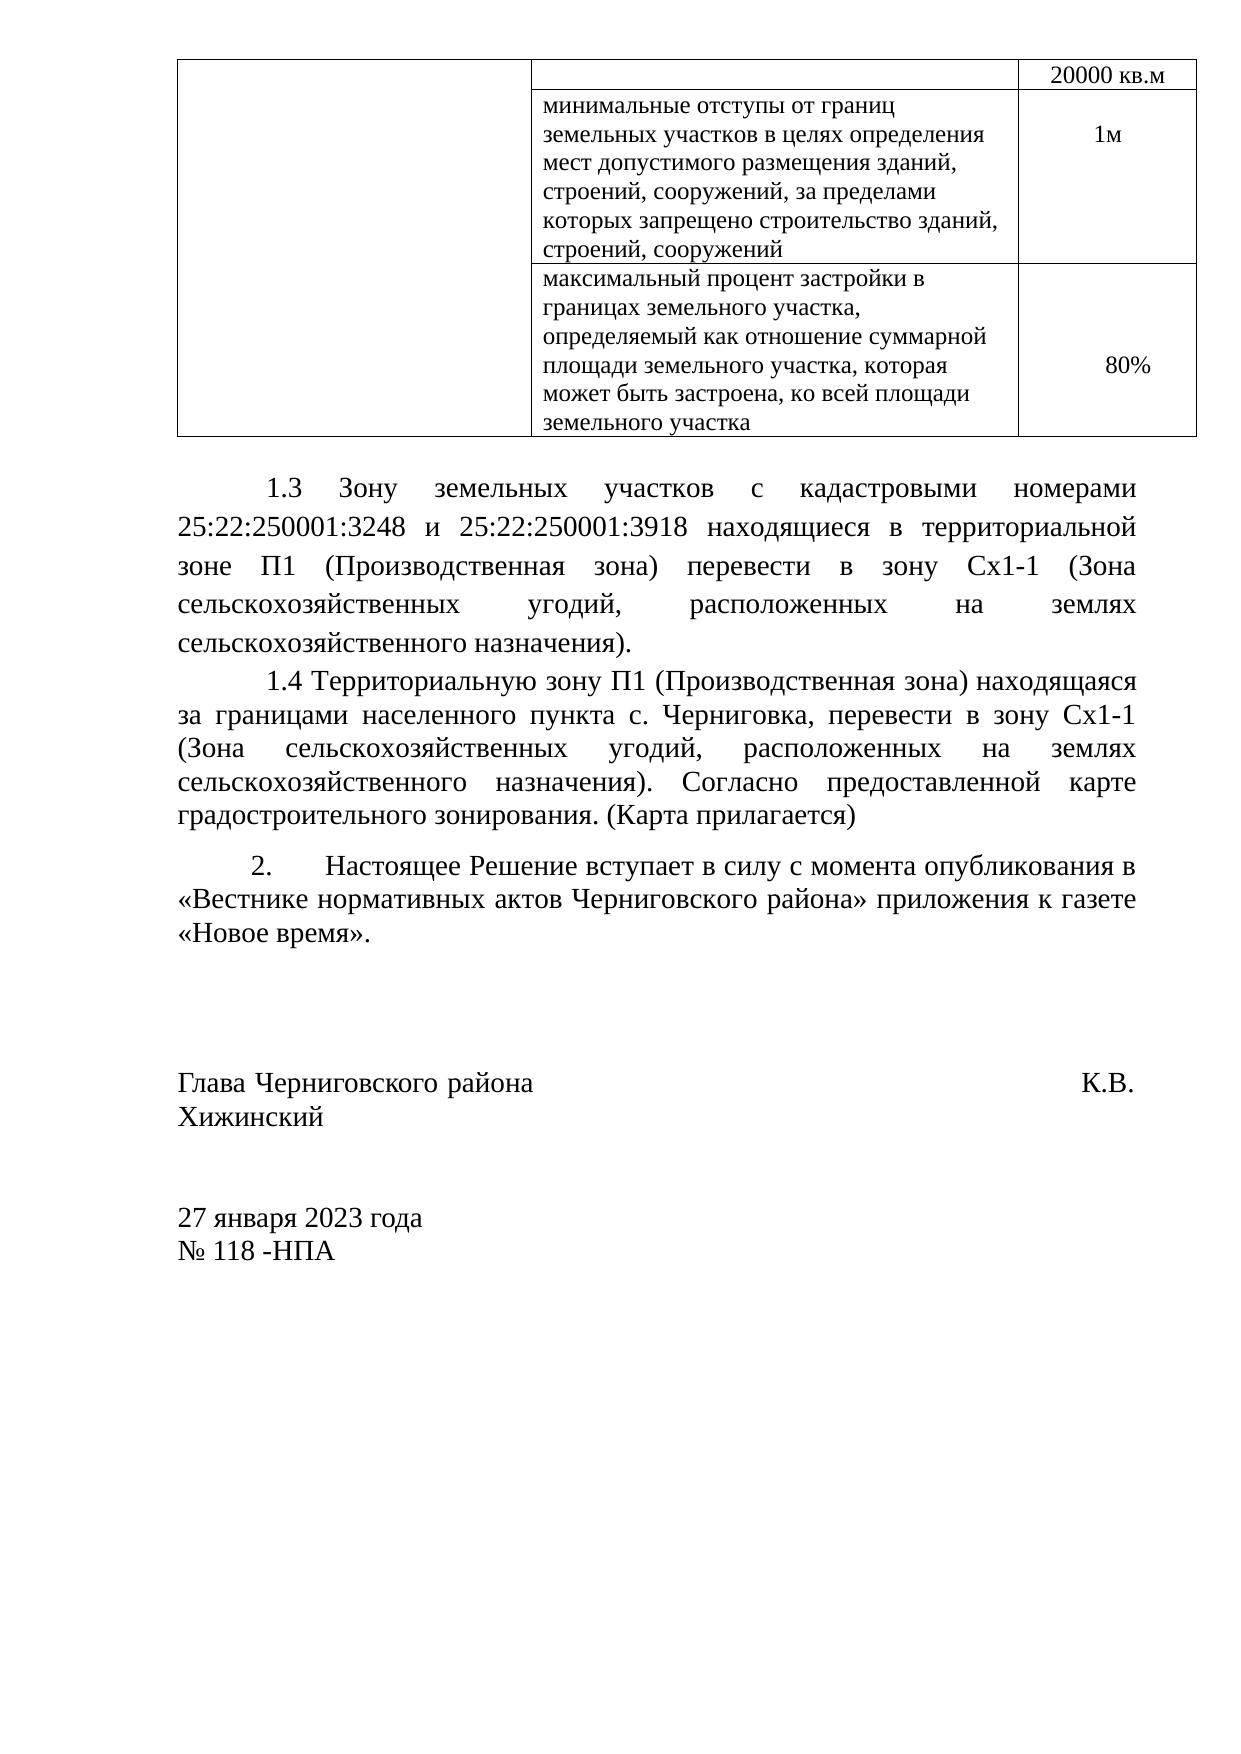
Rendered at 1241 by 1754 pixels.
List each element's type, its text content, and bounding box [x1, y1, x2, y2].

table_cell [532, 60, 1018, 89]
text 1.4 Территориальную зону П1 (Производственная зона) находящаяся за границами населенного пункта с. Черниговка, перевести в зону Сх1-1 (Зона сельскохозяйственных угодий, расположенных на землях сельскохозяйственного назначения). Согласно предоставленной карте градостроительного зонирования. (Карта прилагается) [177, 663, 1137, 831]
text 1.3 Зону земельных участков с кадастровыми номерами 25:22:250001:3248 и 25:22:250001:3918 находящиеся в территориальной зоне П1 (Производственная зона) перевести в зону Сх1-1 (Зона сельскохозяйственных угодий, расположенных на землях сельскохозяйственного назначения). [177, 471, 1137, 658]
list Настоящее Решение вступает в силу с момента опубликования в «Вестнике нормативных актов Черниговского района» приложения к газете «Новое время». [177, 848, 1137, 948]
table_cell 1м [1019, 90, 1196, 262]
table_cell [1019, 60, 1196, 89]
text 27 января 2023 года [177, 1200, 1137, 1233]
table_cell минимальные отступы от границ земельных участков в целях определения мест допустимого размещения зданий, строений, сооружений, за пределами которых запрещено строительство зданий, строений, сооружений [532, 90, 1018, 262]
text Глава Черниговского района К.В. Хижинский [177, 1066, 1137, 1133]
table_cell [178, 60, 531, 436]
text № 118 -НПА [177, 1233, 1137, 1267]
table_cell 80% [1019, 264, 1196, 436]
